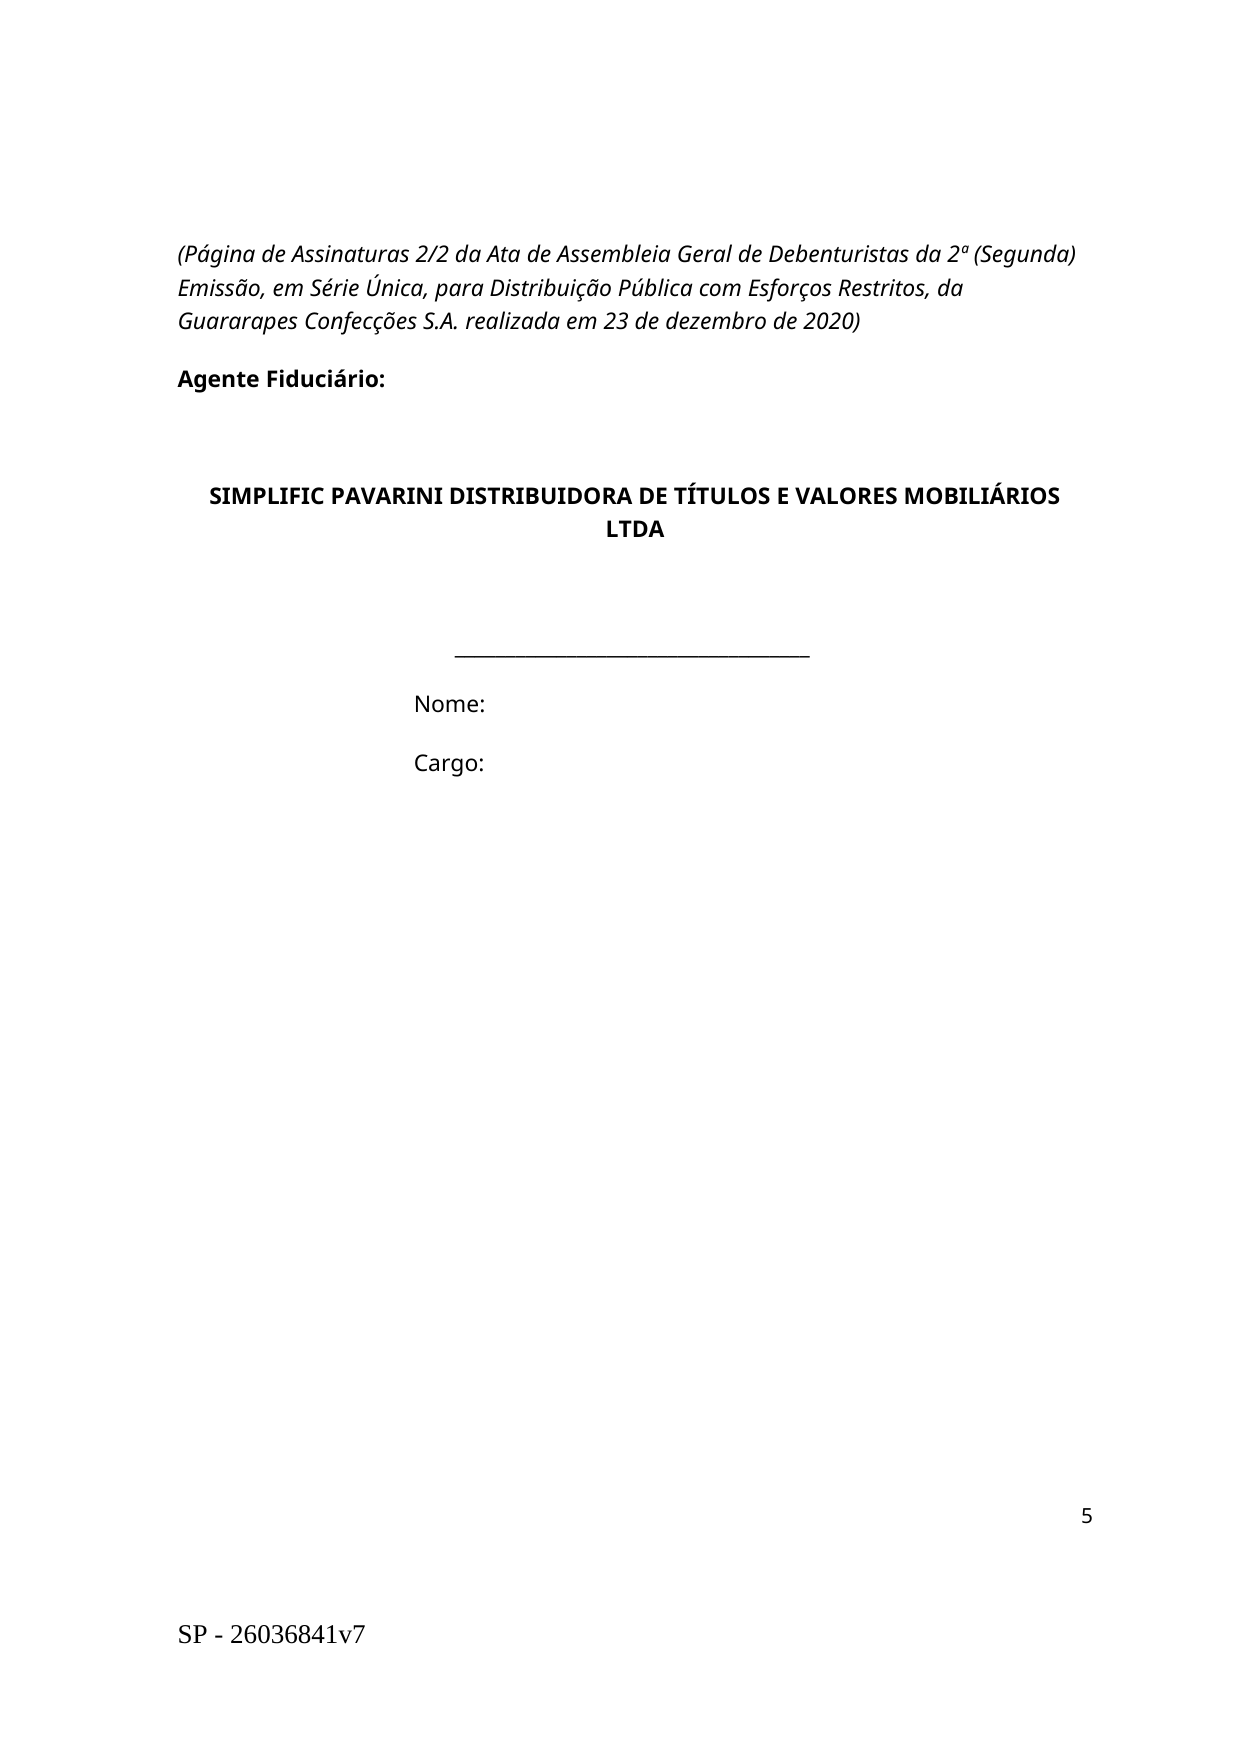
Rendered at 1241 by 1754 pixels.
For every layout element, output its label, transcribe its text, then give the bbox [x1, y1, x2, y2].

table_cell Nome: Cargo: [402, 686, 867, 803]
text SIMPLIFIC PAVARINI DISTRIBUIDORA DE TÍTULOS E VALORES MOBILIÁRIOS LTDA [177, 478, 1092, 544]
table_header ___________________________________ [402, 628, 867, 686]
text Agente Fiduciário: [177, 361, 1092, 394]
text (Página de Assinaturas 2/2 da Ata de Assembleia Geral de Debenturistas da 2ª (Segunda) Emissão, em Série Única, para Distribuição Pública com Esforços Restritos, da Guararapes Confecções S.A. realizada em 23 de dezembro de 2020) [177, 236, 1092, 336]
